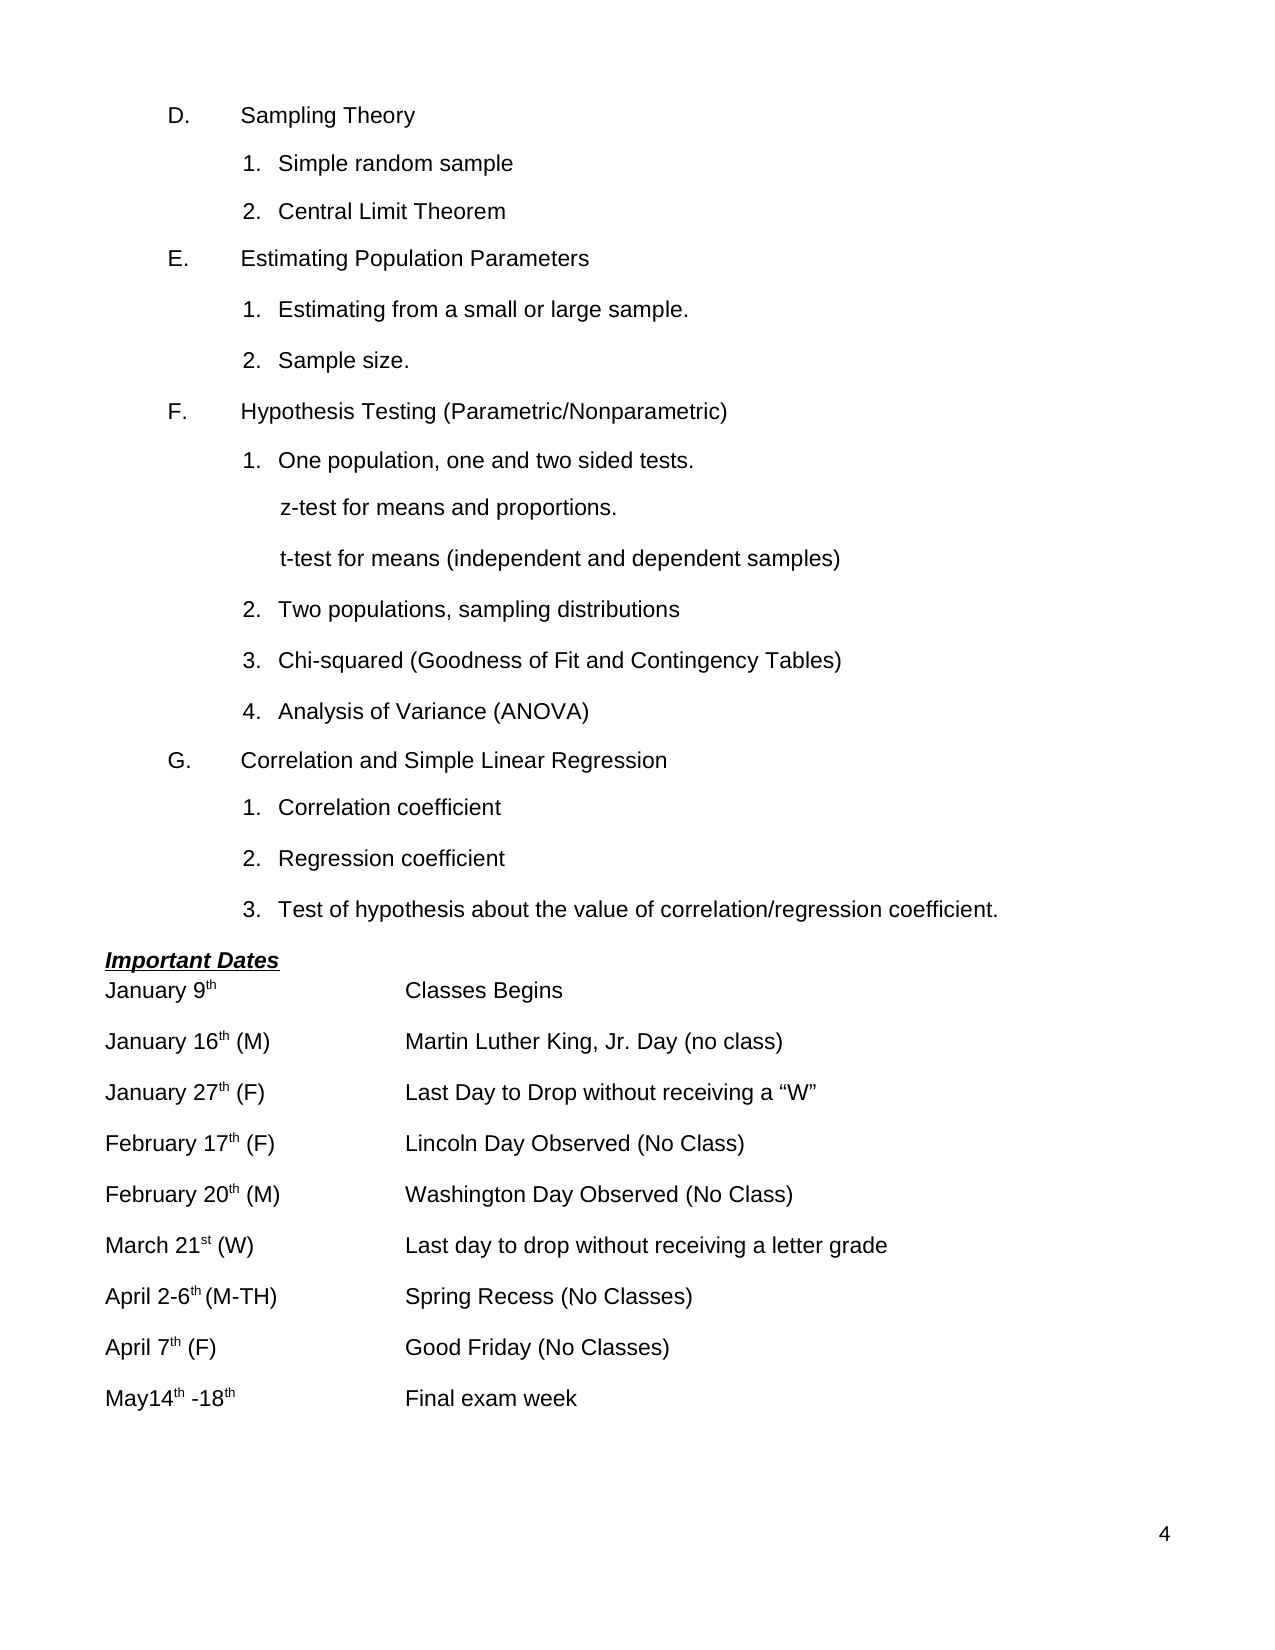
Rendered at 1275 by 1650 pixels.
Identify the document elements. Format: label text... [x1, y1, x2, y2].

text 2. Two populations, sampling distributions [242, 596, 1172, 622]
text 2. Regression coefficient [242, 845, 1172, 871]
text F. Hypothesis Testing (Parametric/Nonparametric) [167, 398, 1172, 425]
text 1. Estimating from a small or large sample. [242, 296, 1172, 323]
text January 27th (F) Last Day to Drop without receiving a “W” [105, 1079, 1170, 1106]
text 4. Analysis of Variance (ANOVA) [242, 698, 1172, 724]
text March 21st (W) Last day to drop without receiving a letter grade [105, 1232, 1170, 1259]
text January 16th (M) Martin Luther King, Jr. Day (no class) [105, 1028, 1170, 1054]
text z-test for means and proportions. [280, 494, 1172, 520]
text E. Estimating Population Parameters [167, 245, 1172, 272]
text April 2-6th (M-TH) Spring Recess (No Classes) [105, 1283, 1170, 1310]
text 1. Simple random sample [242, 149, 1172, 176]
text 3. Test of hypothesis about the value of correlation/regression coefficient. [242, 896, 1172, 922]
text 3. Chi-squared (Goodness of Fit and Contingency Tables) [242, 647, 1172, 673]
text May14th -18th Final exam week [105, 1385, 1170, 1412]
text D. Sampling Theory [167, 105, 1172, 129]
text 2. Central Limit Theorem [242, 201, 1172, 224]
text April 7th (F) Good Friday (No Classes) [105, 1334, 1170, 1361]
text February 17th (F) Lincoln Day Observed (No Class) [105, 1130, 1170, 1157]
text t-test for means (independent and dependent samples) [280, 545, 1172, 571]
text 1. One population, one and two sided tests. [242, 449, 1172, 473]
text 1. Correlation coefficient [242, 794, 1172, 820]
text February 20th (M) Washington Day Observed (No Class) [105, 1181, 1170, 1208]
text G. Correlation and Simple Linear Regression [167, 749, 1172, 773]
text January 9th Classes Begins [105, 977, 1170, 1003]
text 2. Sample size. [242, 347, 1172, 374]
subtitle Important Dates [105, 947, 1170, 973]
